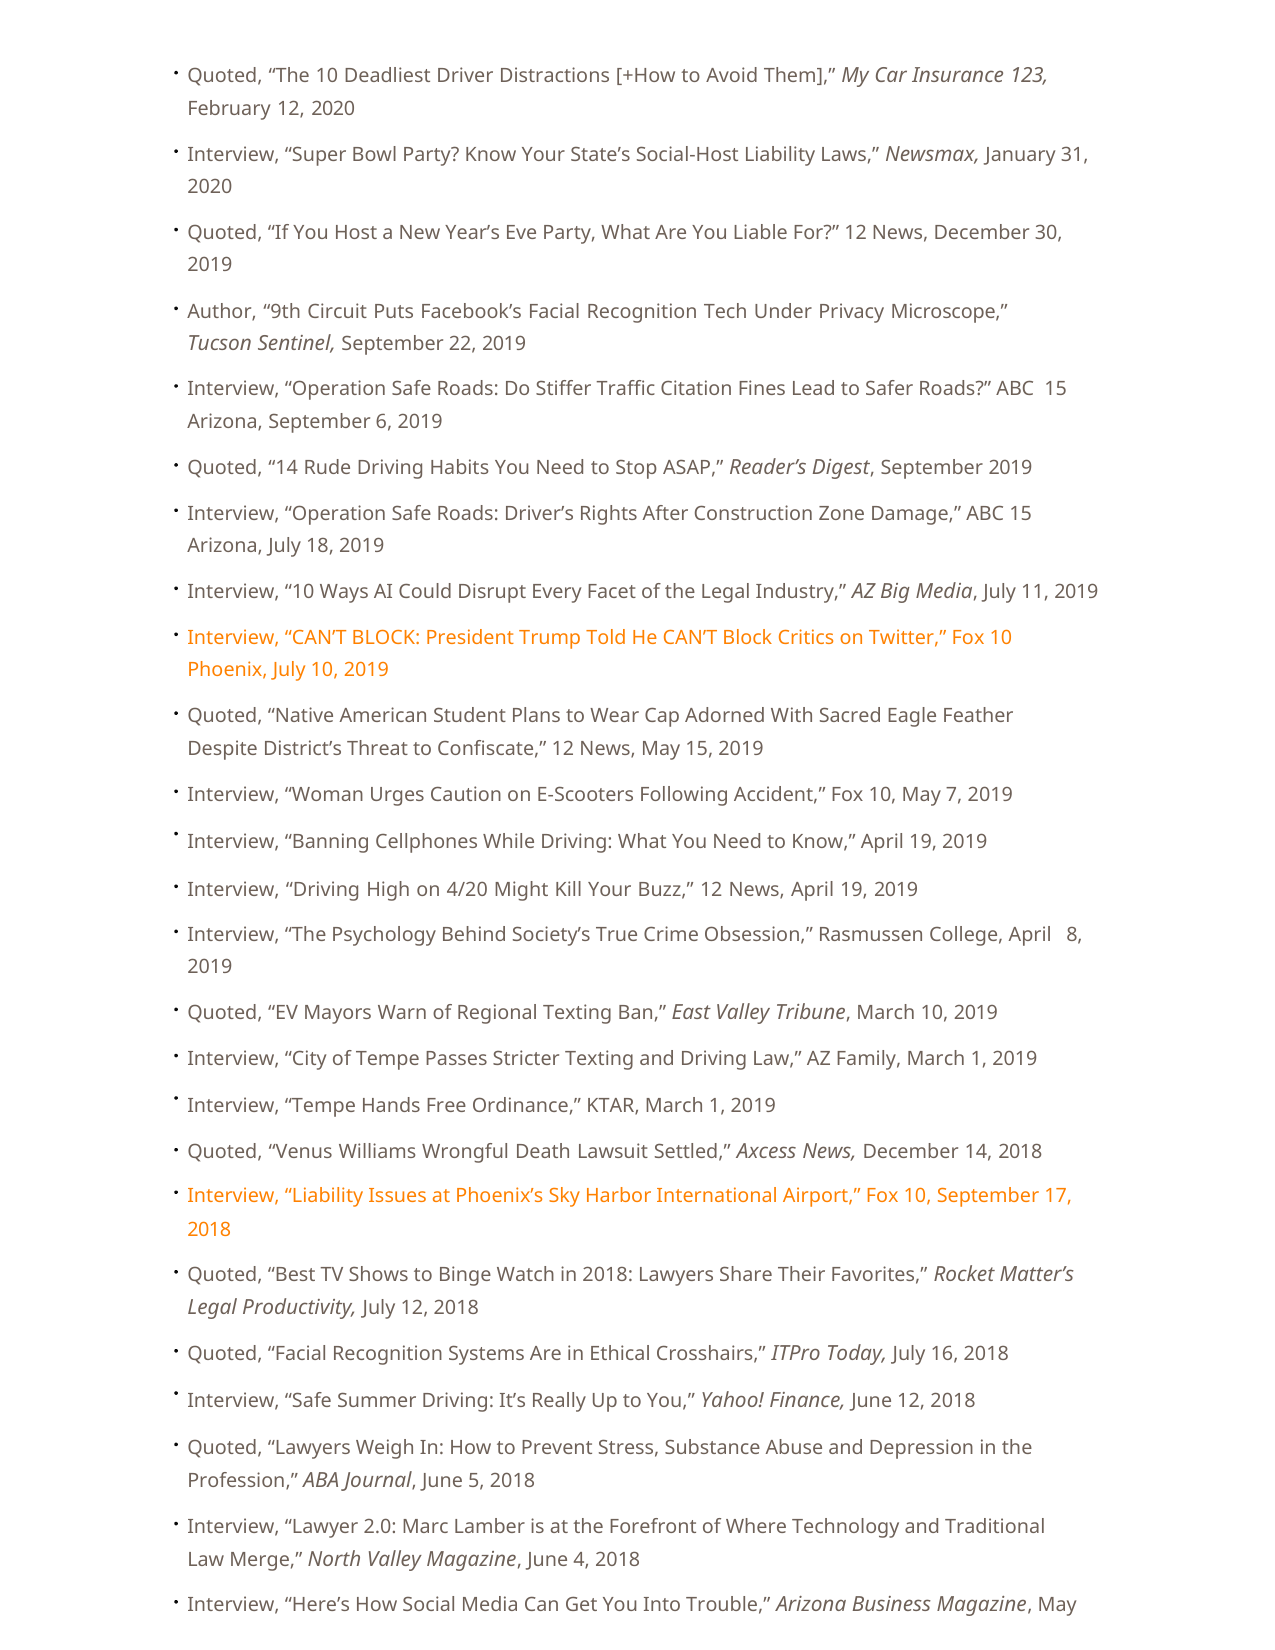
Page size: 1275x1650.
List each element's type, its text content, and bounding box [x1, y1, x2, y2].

text Interview, “Super Bowl Party? Know Your State’s Social-Host Liability Laws,” Newsmax, January 31, 2020 [187, 139, 1111, 199]
text Quoted, “The 10 Deadliest Driver Distractions [+How to Avoid Them],” My Car Insurance 123, [187, 60, 1125, 89]
text Interview, “Operation Safe Roads: Driver’s Rights After Construction Zone Damage,” ABC 15 Arizona, July 18, 2019 [187, 499, 1083, 558]
text Interview, “Operation Safe Roads: Do Stiffer Traffic Citation Fines Lead to Safer Roads?” ABC 15 Arizona, September 6, 2019 [187, 375, 1083, 434]
text Interview, “10 Ways AI Could Disrupt Every Facet of the Legal Industry,” AZ Big Media, July 11, 2019 [187, 576, 1111, 604]
text Quoted, “EV Mayors Warn of Regional Texting Ban,” East Valley Tribune, March 10, 2019 [187, 997, 1125, 1025]
text Tucson Sentinel, September 22, 2019 [187, 328, 1125, 357]
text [187, 1589, 1083, 1618]
text Quoted, “Best TV Shows to Binge Watch in 2018: Lawyers Share Their Favorites,” Rocket Matter’s Legal Productivity, July 12, 2018 [187, 1259, 1083, 1321]
text Quoted, “Native American Student Plans to Wear Cap Adorned With Sacred Eagle Feather Despite District’s Threat to Confiscate,” 12 News, May 15, 2019 [187, 702, 1091, 761]
text Interview, “CAN’T BLOCK: President Trump Told He CAN’T Block Critics on Twitter,” Fox 10 Phoenix, July 10, 2019 [187, 623, 1083, 682]
text Quoted, “14 Rude Driving Habits You Need to Stop ASAP,” Reader’s Digest, September 2019 [187, 452, 1125, 481]
text Interview, “Liability Issues at Phoenix’s Sky Harbor International Airport,” Fox 10, September 17, 2018 [187, 1181, 1083, 1242]
text Quoted, “If You Host a New Year’s Eve Party, What Are You Liable For?” 12 News, December 30, 2019 [187, 218, 1091, 278]
text Interview, “Lawyer 2.0: Marc Lamber is at the Forefront of Where Technology and Traditional Law Merge,” North Valley Magazine, June 4, 2018 [187, 1512, 1083, 1572]
text February 12, 2020 [187, 94, 1125, 121]
text Quoted, “Lawyers Weigh In: How to Prevent Stress, Substance Abuse and Depression in the Profession,” ABA Journal, June 5, 2018 [187, 1433, 1091, 1493]
text Quoted, “Venus Williams Wrongful Death Lawsuit Settled,” Axcess News, December 14, 2018 [187, 1138, 1125, 1163]
text Interview, “Woman Urges Caution on E-Scooters Following Accident,” Fox 10, May 7, 2019 Interview, “Banning Cellphones While Driving: What You Need to Know,” April 19, 2019 [187, 780, 1083, 854]
text Interview, “The Psychology Behind Society’s True Crime Obsession,” Rasmussen College, April 8, 2019 [187, 920, 1083, 979]
text Quoted, “Facial Recognition Systems Are in Ethical Crosshairs,” ITPro Today, July 16, 2018 Interview, “Safe Summer Driving: It’s Really Up to You,” Yahoo! Finance, June 12, 2018 [187, 1338, 1083, 1414]
text Interview, “City of Tempe Passes Stricter Texting and Driving Law,” AZ Family, March 1, 2019 Interview, “Tempe Hands Free Ordinance,” KTAR, March 1, 2019 [187, 1044, 1083, 1118]
text Interview, “Driving High on 4/20 Might Kill Your Buzz,” 12 News, April 19, 2019 [187, 875, 1125, 902]
text Author, “9th Circuit Puts Facebook’s Facial Recognition Tech Under Privacy Microscope,” [187, 297, 1125, 324]
